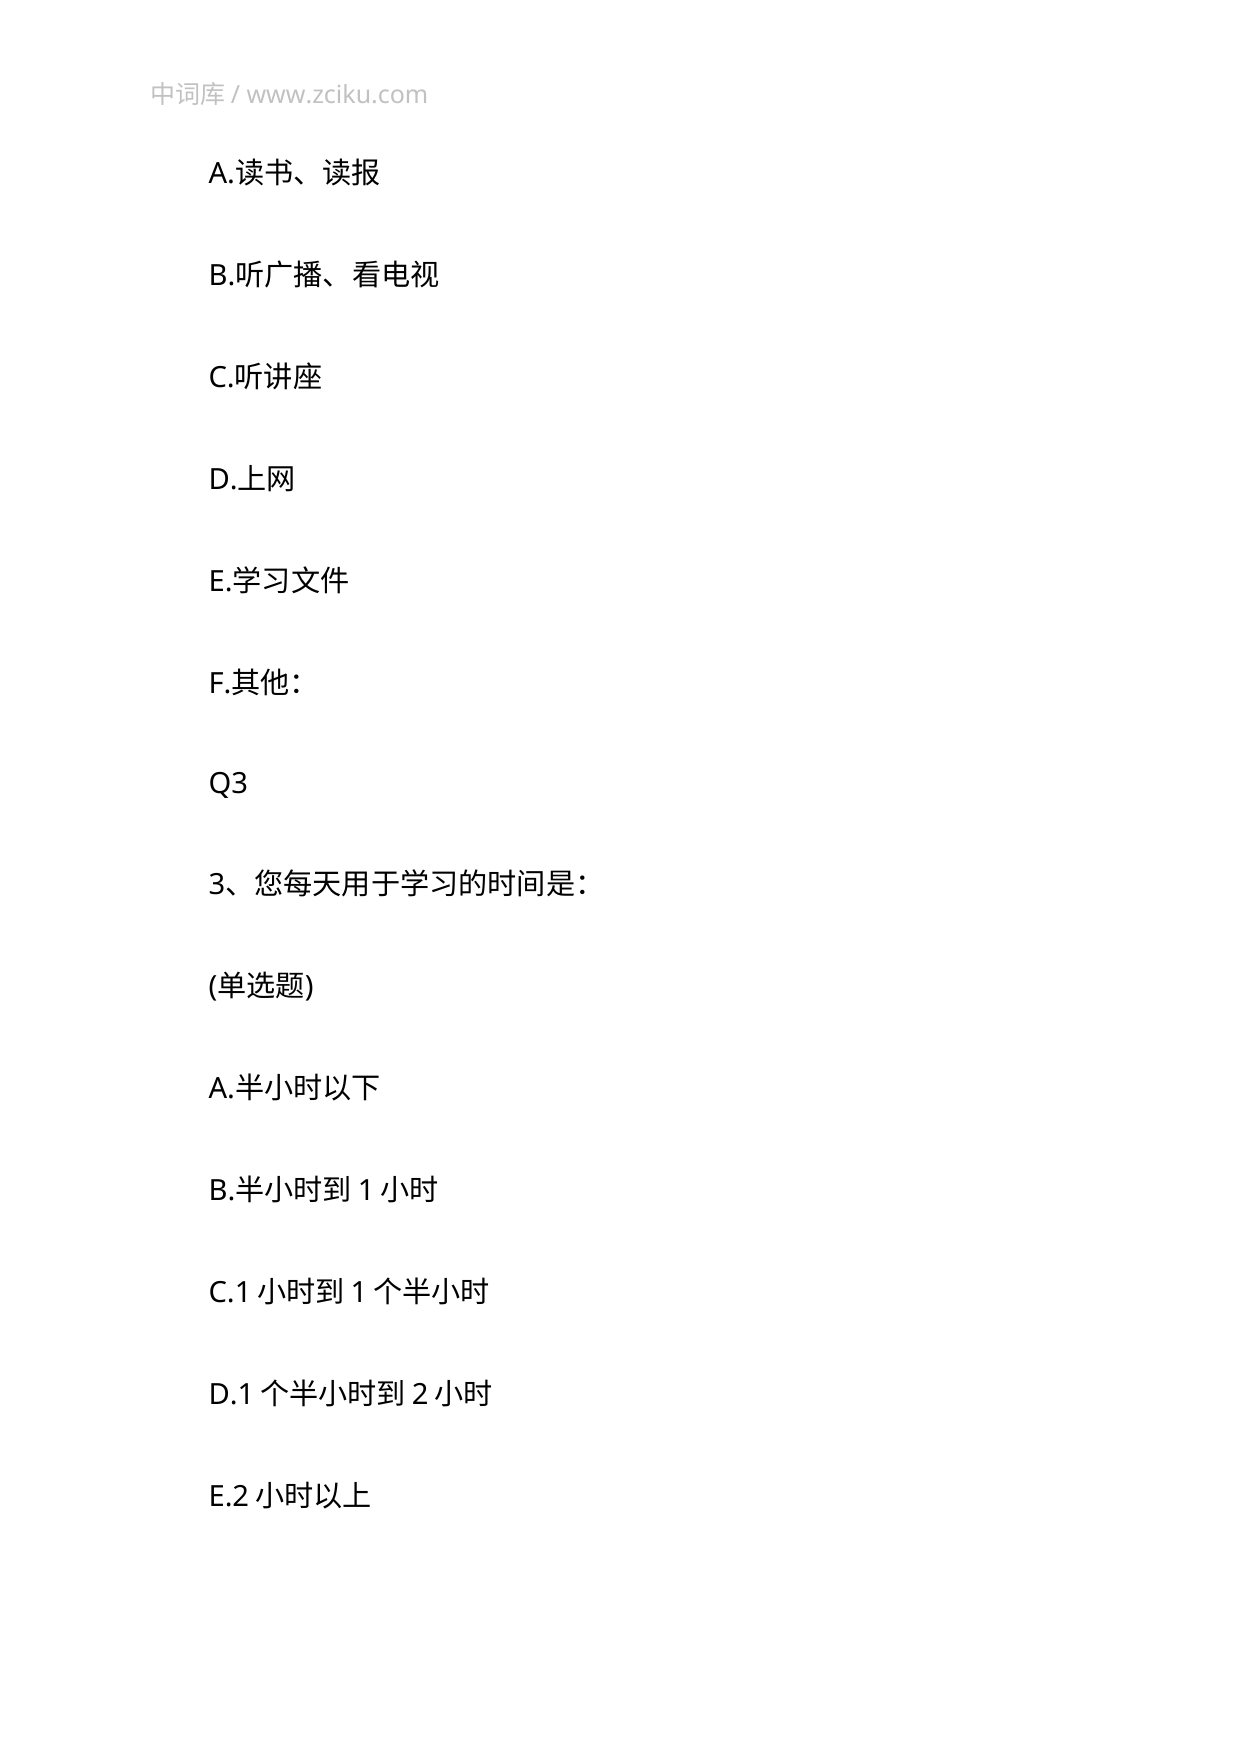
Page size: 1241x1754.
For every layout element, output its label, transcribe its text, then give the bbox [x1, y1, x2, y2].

text Q3 [150, 762, 1090, 802]
text E.学习文件 [150, 558, 1090, 600]
text A.读书、读报 [150, 150, 1090, 192]
text (单选题) [150, 962, 1090, 1005]
text C.1小时到1个半小时 [150, 1268, 1090, 1311]
text F.其他： [150, 660, 1090, 702]
text B.听广播、看电视 [150, 252, 1090, 294]
text C.听讲座 [150, 354, 1090, 396]
text E.2小时以上 [150, 1472, 1090, 1514]
text 3、您每天用于学习的时间是： [150, 860, 1090, 903]
text A.半小时以下 [150, 1064, 1090, 1107]
text D.1个半小时到2小时 [150, 1370, 1090, 1413]
text B.半小时到1小时 [150, 1166, 1090, 1209]
text D.上网 [150, 456, 1090, 498]
